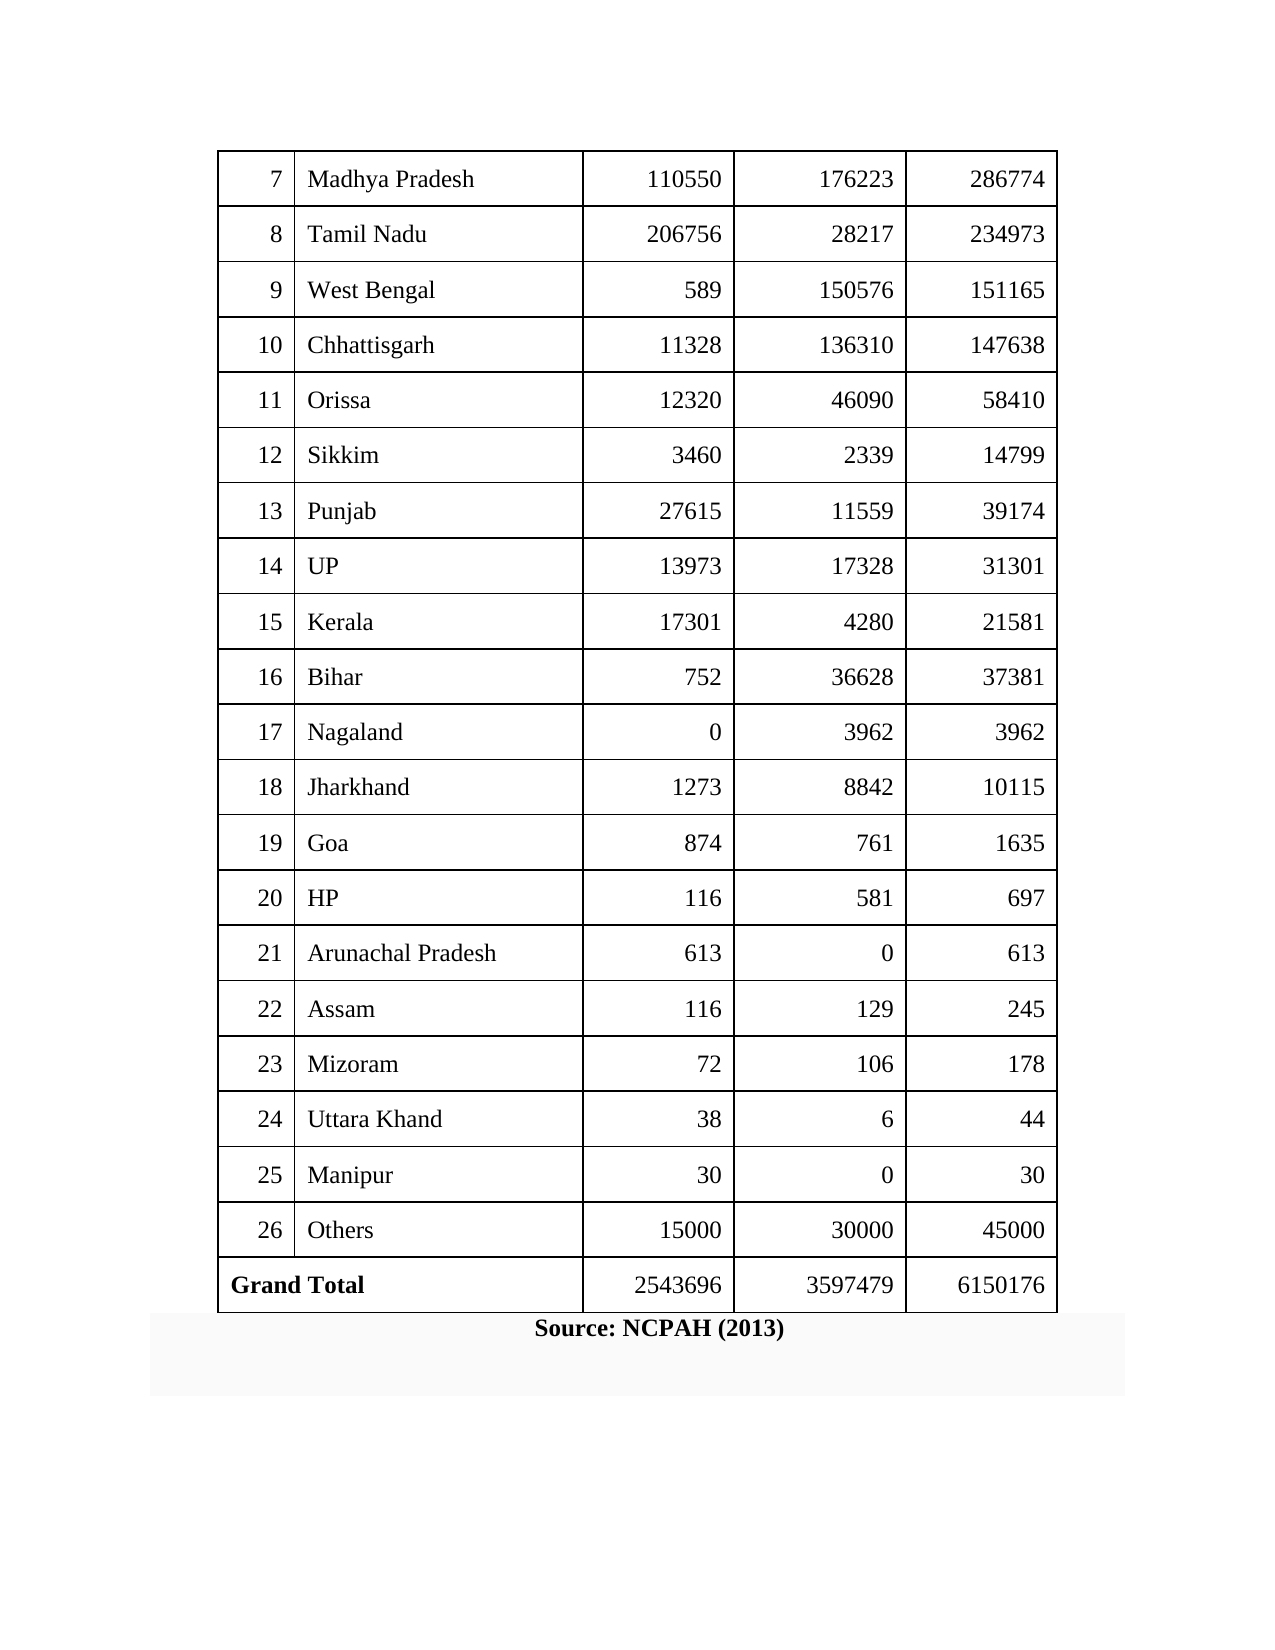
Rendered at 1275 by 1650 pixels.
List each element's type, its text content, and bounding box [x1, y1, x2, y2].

table_cell Chhattisgarh [295, 318, 582, 371]
table_cell 581 [735, 871, 905, 924]
table_cell 874 [584, 815, 733, 869]
table_cell 176223 [735, 152, 905, 205]
table_cell 4280 [735, 594, 905, 648]
table_cell 129 [735, 981, 905, 1035]
table_cell Uttara Khand [295, 1092, 582, 1146]
table_cell 0 [735, 1147, 905, 1201]
table_cell 286774 [907, 152, 1056, 205]
table_cell 178 [907, 1037, 1056, 1090]
table_cell 19 [219, 815, 294, 869]
table_cell 6 [735, 1092, 905, 1146]
table_cell UP [295, 539, 582, 592]
table_cell Punjab [295, 483, 582, 537]
table_cell 28217 [735, 207, 905, 261]
table_cell 151165 [907, 262, 1056, 316]
table_cell 3597479 [735, 1258, 905, 1312]
table_cell 22 [219, 981, 294, 1035]
table_cell 12 [219, 428, 294, 482]
table_cell 150576 [735, 262, 905, 316]
table_cell Manipur [295, 1147, 582, 1201]
table_cell 17301 [584, 594, 733, 648]
table_cell 24 [219, 1092, 294, 1146]
text Source: NCPAH (2013) [150, 1313, 1125, 1342]
table_cell 25 [219, 1147, 294, 1201]
table_cell 12320 [584, 373, 733, 427]
table_cell 30 [584, 1147, 733, 1201]
table_cell 9 [219, 262, 294, 316]
table_cell 8 [219, 207, 294, 261]
table_cell 147638 [907, 318, 1056, 371]
table_cell 18 [219, 760, 294, 814]
table_cell 72 [584, 1037, 733, 1090]
table_cell 26 [219, 1203, 294, 1256]
table_cell Bihar [295, 650, 582, 703]
table_cell Goa [295, 815, 582, 869]
table_cell 613 [907, 926, 1056, 980]
table_cell Sikkim [295, 428, 582, 482]
table_cell 206756 [584, 207, 733, 261]
table_cell 30 [907, 1147, 1056, 1201]
table_cell 245 [907, 981, 1056, 1035]
table_cell 46090 [735, 373, 905, 427]
table_cell 15 [219, 594, 294, 648]
table_cell 136310 [735, 318, 905, 371]
table_cell 10 [219, 318, 294, 371]
table_cell 613 [584, 926, 733, 980]
table_cell 11328 [584, 318, 733, 371]
table_cell Others [295, 1203, 582, 1256]
table_cell 697 [907, 871, 1056, 924]
table_cell 30000 [735, 1203, 905, 1256]
table_cell 8842 [735, 760, 905, 814]
table_cell 7 [219, 152, 294, 205]
table_cell 1635 [907, 815, 1056, 869]
table_cell 21 [219, 926, 294, 980]
table_cell 11559 [735, 483, 905, 537]
table_cell Assam [295, 981, 582, 1035]
table_cell West Bengal [295, 262, 582, 316]
table_cell 13 [219, 483, 294, 537]
table_cell 37381 [907, 650, 1056, 703]
table_cell 45000 [907, 1203, 1056, 1256]
table_cell 27615 [584, 483, 733, 537]
table_cell 39174 [907, 483, 1056, 537]
table_cell 14799 [907, 428, 1056, 482]
table_cell 761 [735, 815, 905, 869]
table_cell 10115 [907, 760, 1056, 814]
table_cell 3460 [584, 428, 733, 482]
table_cell 13973 [584, 539, 733, 592]
table_cell Madhya Pradesh [295, 152, 582, 205]
table_cell HP [295, 871, 582, 924]
table_cell Nagaland [295, 705, 582, 758]
table_cell 17 [219, 705, 294, 758]
table_cell 36628 [735, 650, 905, 703]
table_cell 23 [219, 1037, 294, 1090]
table_cell 110550 [584, 152, 733, 205]
table_cell 589 [584, 262, 733, 316]
table_cell 38 [584, 1092, 733, 1146]
table_cell Kerala [295, 594, 582, 648]
table_cell Arunachal Pradesh [295, 926, 582, 980]
table_cell 0 [584, 705, 733, 758]
table_cell 2543696 [584, 1258, 733, 1312]
table_cell Orissa [295, 373, 582, 427]
table_cell 116 [584, 871, 733, 924]
table_cell 58410 [907, 373, 1056, 427]
table_cell 752 [584, 650, 733, 703]
table_cell Jharkhand [295, 760, 582, 814]
table_cell 1273 [584, 760, 733, 814]
table_cell 21581 [907, 594, 1056, 648]
table_cell Grand Total [219, 1258, 582, 1312]
table_cell 15000 [584, 1203, 733, 1256]
table_cell 3962 [907, 705, 1056, 758]
table_cell Mizoram [295, 1037, 582, 1090]
table_cell 14 [219, 539, 294, 592]
table_cell 3962 [735, 705, 905, 758]
table_cell 44 [907, 1092, 1056, 1146]
table_cell 11 [219, 373, 294, 427]
table_cell 116 [584, 981, 733, 1035]
table_cell 234973 [907, 207, 1056, 261]
table_cell 17328 [735, 539, 905, 592]
table_cell 31301 [907, 539, 1056, 592]
table_cell 106 [735, 1037, 905, 1090]
table_cell 16 [219, 650, 294, 703]
table_cell 6150176 [907, 1258, 1056, 1312]
table_cell 0 [735, 926, 905, 980]
table_cell 20 [219, 871, 294, 924]
table_cell 2339 [735, 428, 905, 482]
table_cell Tamil Nadu [295, 207, 582, 261]
